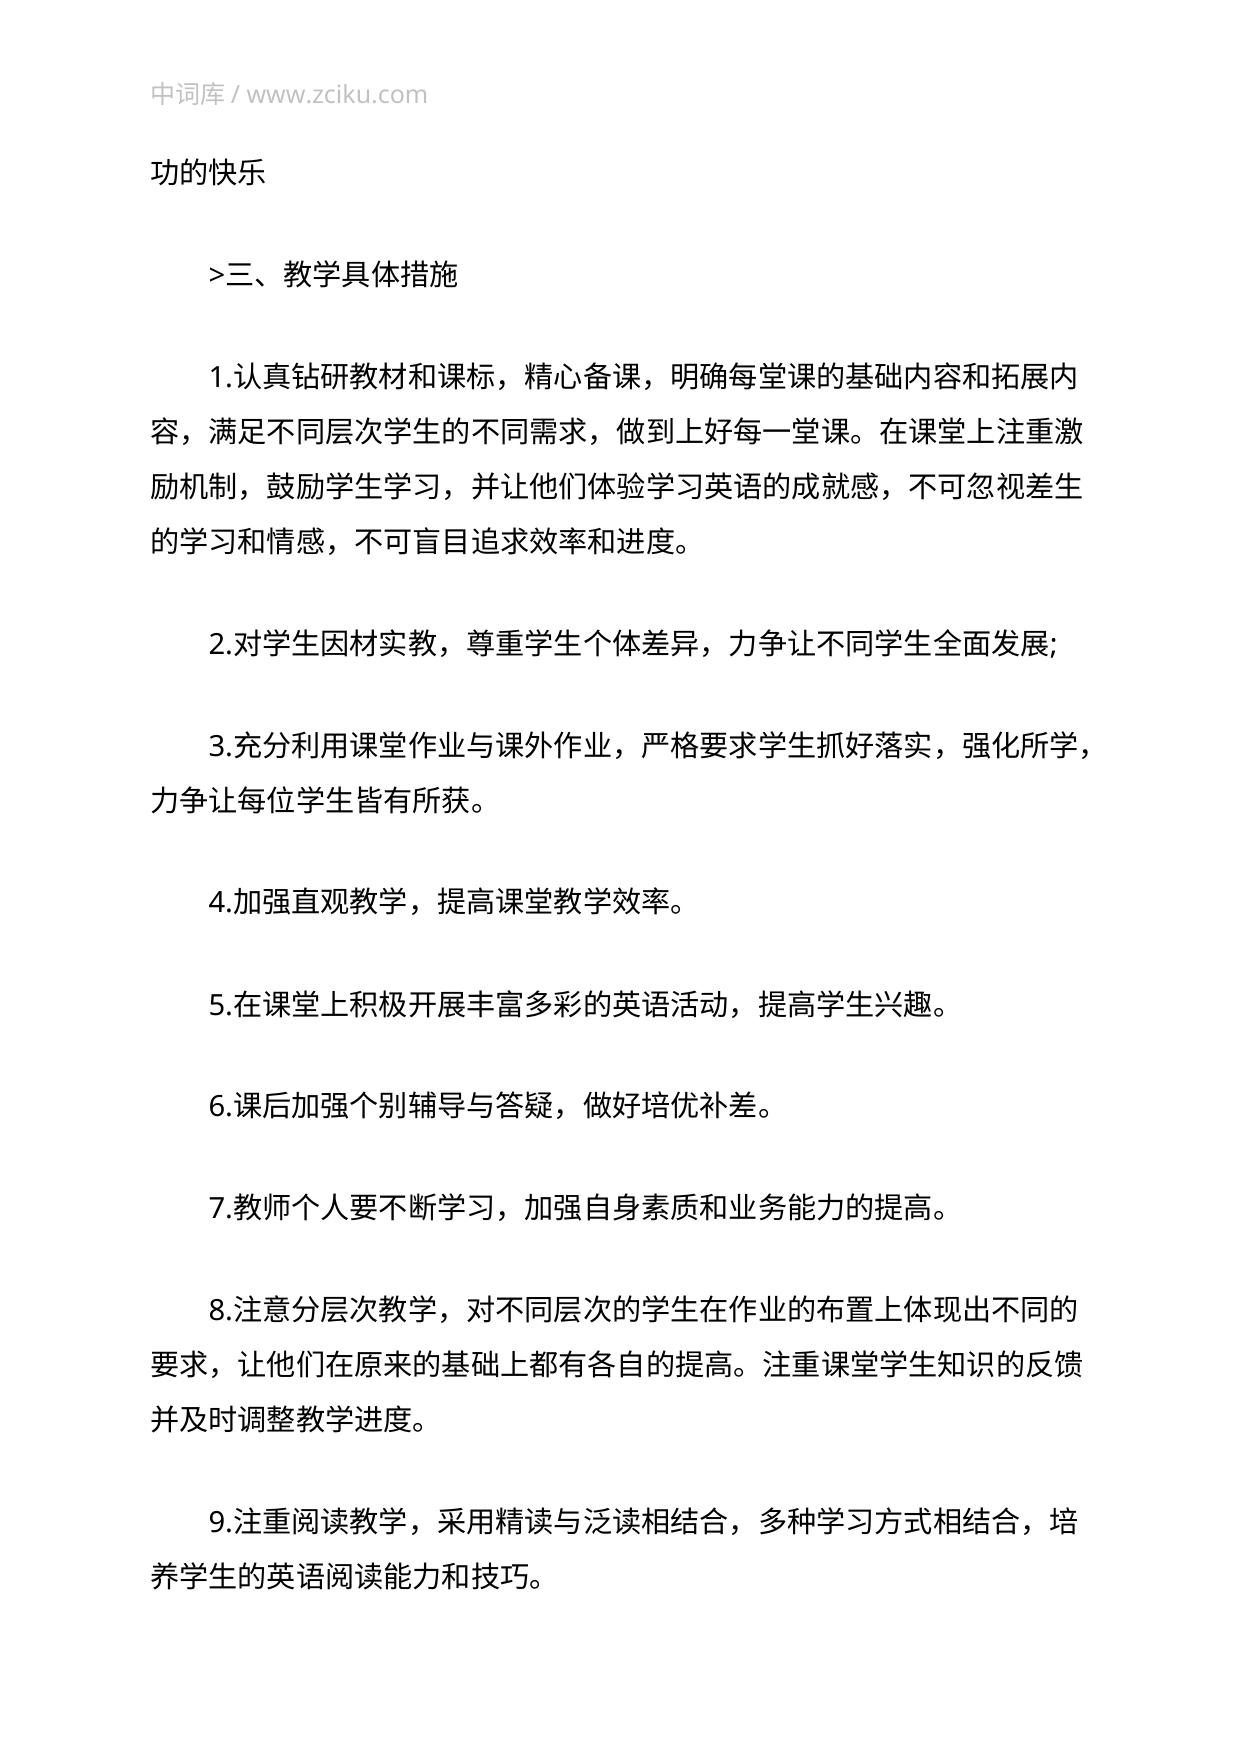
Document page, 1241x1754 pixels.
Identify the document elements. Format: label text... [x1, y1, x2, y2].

text 8.注意分层次教学，对不同层次的学生在作业的布置上体现出不同的要求，让他们在原来的基础上都有各自的提高。注重课堂学生知识的反馈并及时调整教学进度。 [150, 1287, 1090, 1439]
text 2.对学生因材实教，尊重学生个体差异，力争让不同学生全面发展; [150, 620, 1090, 663]
text 7.教师个人要不断学习，加强自身素质和业务能力的提高。 [150, 1185, 1090, 1227]
text 9.注重阅读教学，采用精读与泛读相结合，多种学习方式相结合，培养学生的英语阅读能力和技巧。 [150, 1499, 1090, 1596]
text 3.充分利用课堂作业与课外作业，严格要求学生抓好落实，强化所学，力争让每位学生皆有所获。 [150, 722, 1090, 819]
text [150, 150, 1090, 192]
text 1.认真钻研教材和课标，精心备课，明确每堂课的基础内容和拓展内容，满足不同层次学生的不同需求，做到上好每一堂课。在课堂上注重激励机制，鼓励学生学习，并让他们体验学习英语的成就感，不可忽视差生的学习和情感，不可盲目追求效率和进度。 [150, 354, 1090, 561]
text 5.在课堂上积极开展丰富多彩的英语活动，提高学生兴趣。 [150, 981, 1090, 1023]
text >三、教学具体措施 [150, 252, 1090, 294]
text 4.加强直观教学，提高课堂教学效率。 [150, 879, 1090, 921]
text 6.课后加强个别辅导与答疑，做好培优补差。 [150, 1083, 1090, 1125]
